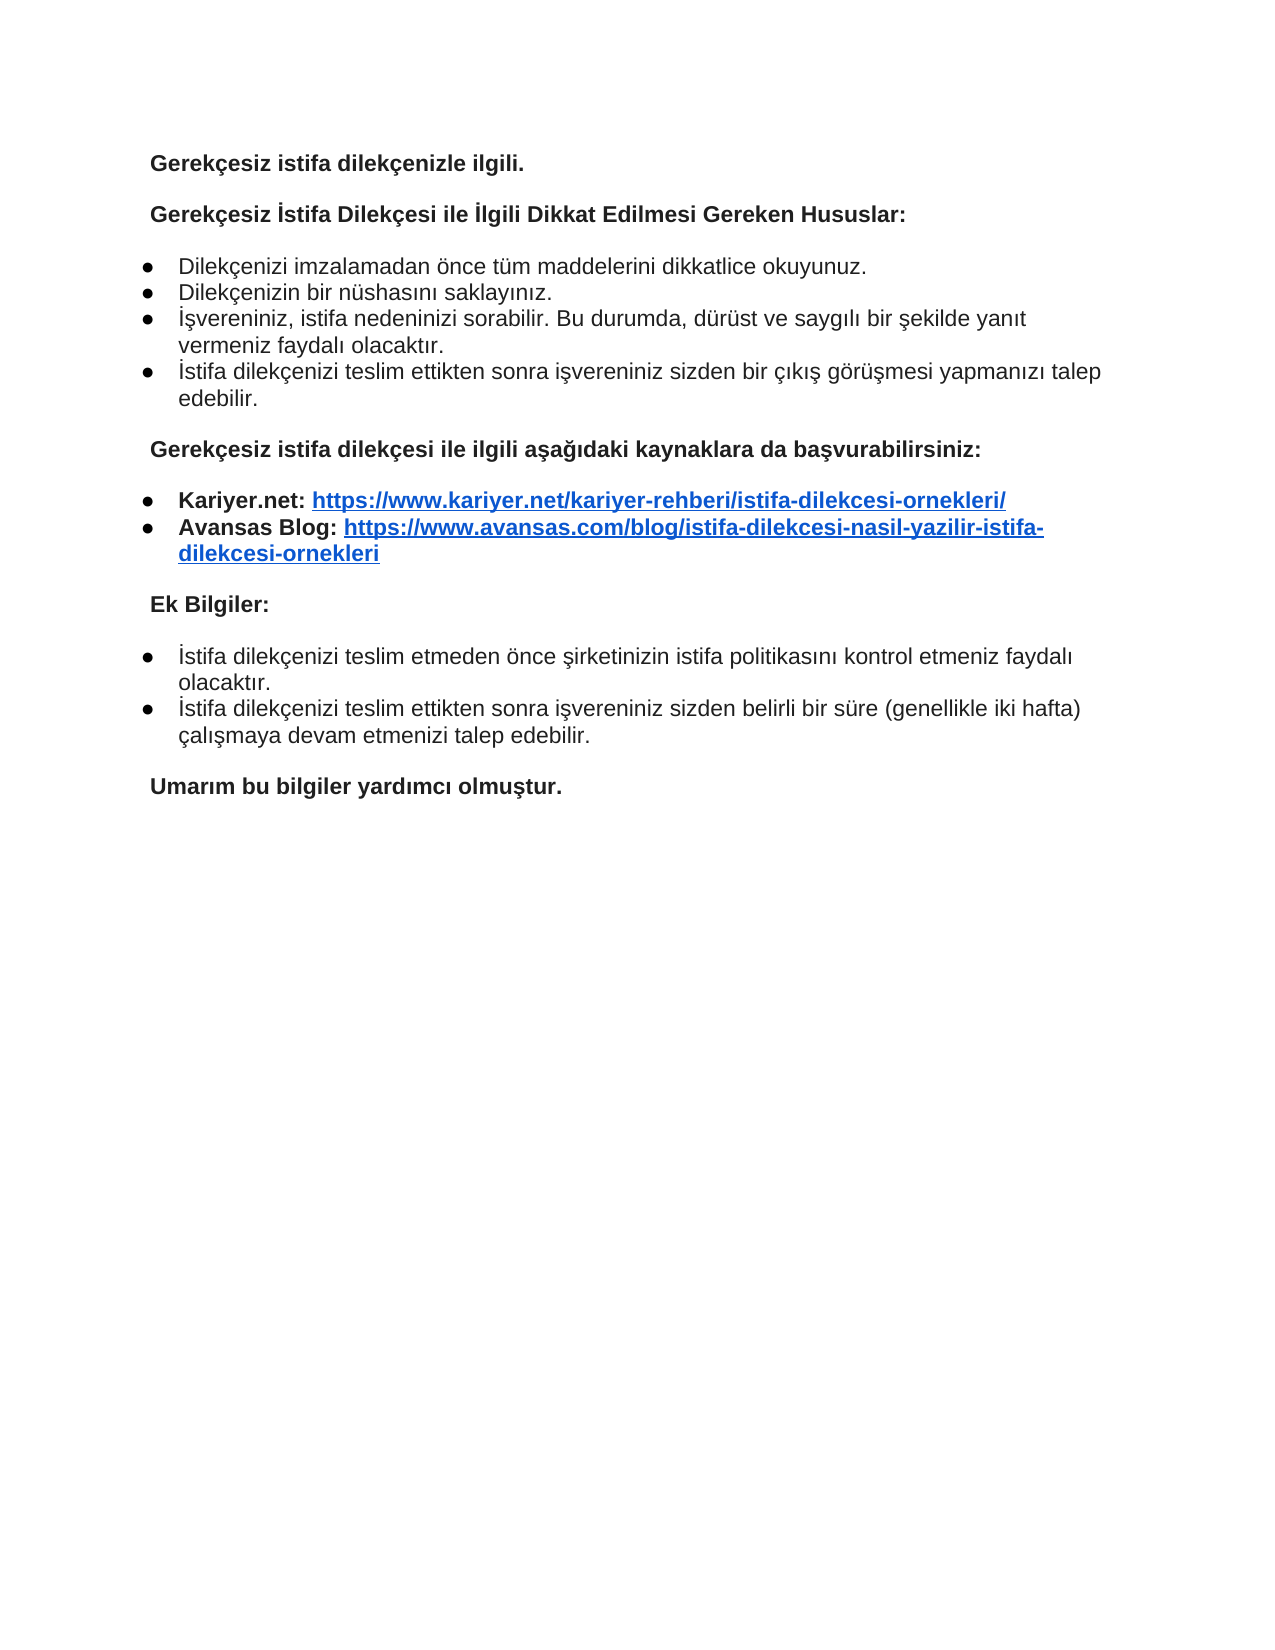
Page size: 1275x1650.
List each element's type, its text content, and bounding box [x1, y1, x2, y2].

list Avansas Blog: https://www.avansas.com/blog/istifa-dilekcesi-nasil-yazilir-istifa-dilekcesi-ornekleri [141, 513, 1125, 566]
list Dilekçenizi imzalamadan önce tüm maddelerini dikkatlice okuyunuz. [141, 253, 1125, 279]
list İşvereniniz, istifa nedeninizi sorabilir. Bu durumda, dürüst ve saygılı bir şekilde yanıt vermeniz faydalı olacaktır. [141, 305, 1125, 358]
list Dilekçenizin bir nüshasını saklayınız. [141, 279, 1125, 305]
list İstifa dilekçenizi teslim ettikten sonra işvereniniz sizden belirli bir süre (genellikle iki hafta) çalışmaya devam etmenizi talep edebilir. [141, 695, 1125, 748]
text Gerekçesiz istifa dilekçenizle ilgili. [150, 150, 1125, 176]
text Gerekçesiz İstifa Dilekçesi ile İlgili Dikkat Edilmesi Gereken Hususlar: [150, 201, 1125, 228]
text Gerekçesiz istifa dilekçesi ile ilgili aşağıdaki kaynaklara da başvurabilirsiniz: [150, 436, 1125, 462]
text Ek Bilgiler: [150, 591, 1125, 618]
list İstifa dilekçenizi teslim ettikten sonra işvereniniz sizden bir çıkış görüşmesi yapmanızı talep edebilir. [141, 358, 1125, 411]
text Umarım bu bilgiler yardımcı olmuştur. [150, 773, 1125, 799]
list Kariyer.net: https://www.kariyer.net/kariyer-rehberi/istifa-dilekcesi-ornekleri/ [141, 487, 1125, 513]
list İstifa dilekçenizi teslim etmeden önce şirketinizin istifa politikasını kontrol etmeniz faydalı olacaktır. [141, 643, 1125, 695]
